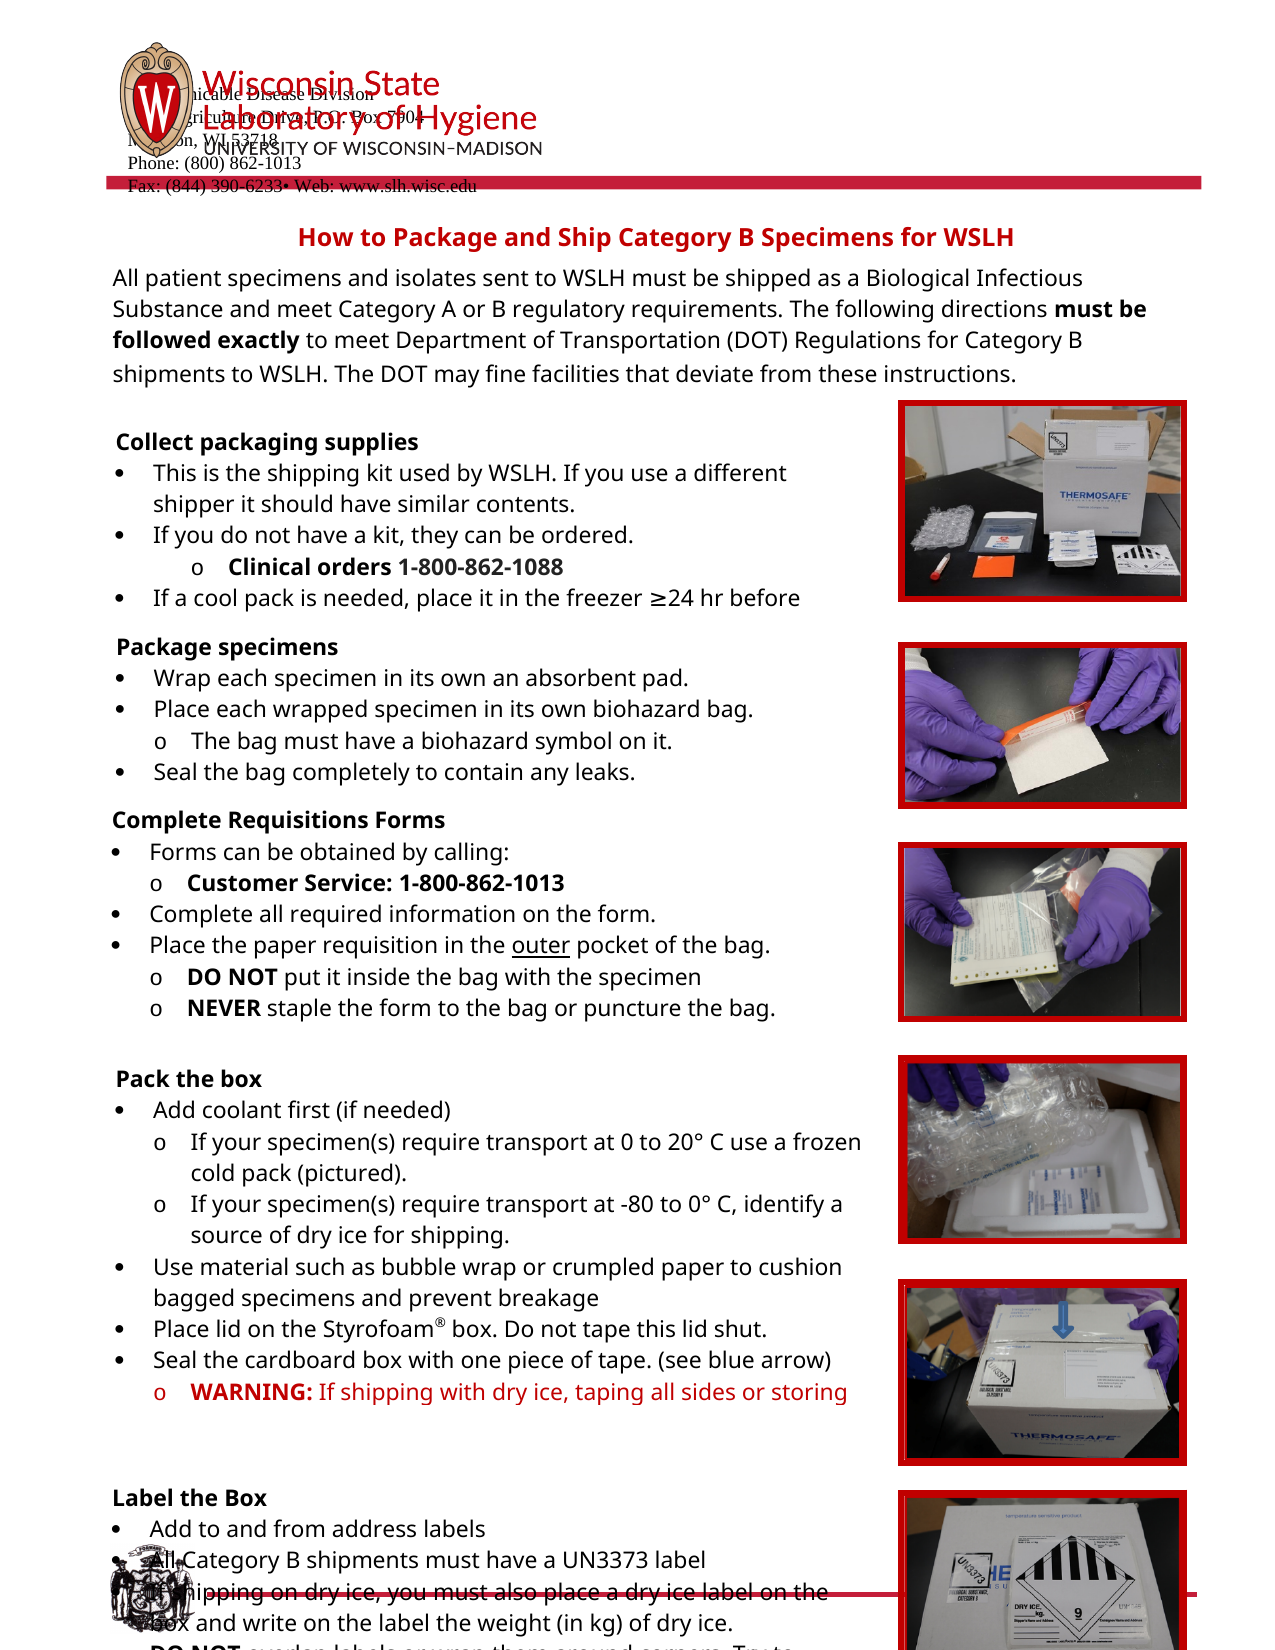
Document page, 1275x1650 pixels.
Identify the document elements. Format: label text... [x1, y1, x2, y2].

text How to Package and Ship Category B Specimens for WSLH [112, 219, 1200, 253]
picture [904, 1061, 1180, 1238]
picture [904, 1285, 1180, 1460]
picture [904, 848, 1181, 1016]
picture [904, 1496, 1180, 1650]
picture [905, 406, 1181, 596]
picture [100, 23, 561, 177]
picture [110, 1543, 196, 1634]
text All patient specimens and isolates sent to WSLH must be shipped as a Biological Infectious Substance and meet Category A or B regulatory requirements. The following directions must be followed exactly to meet Department of Transportation (DOT) Regulations for Category B shipments to WSLH. The DOT may fine facilities that deviate from these instructions. [112, 262, 1200, 390]
picture [905, 648, 1181, 802]
